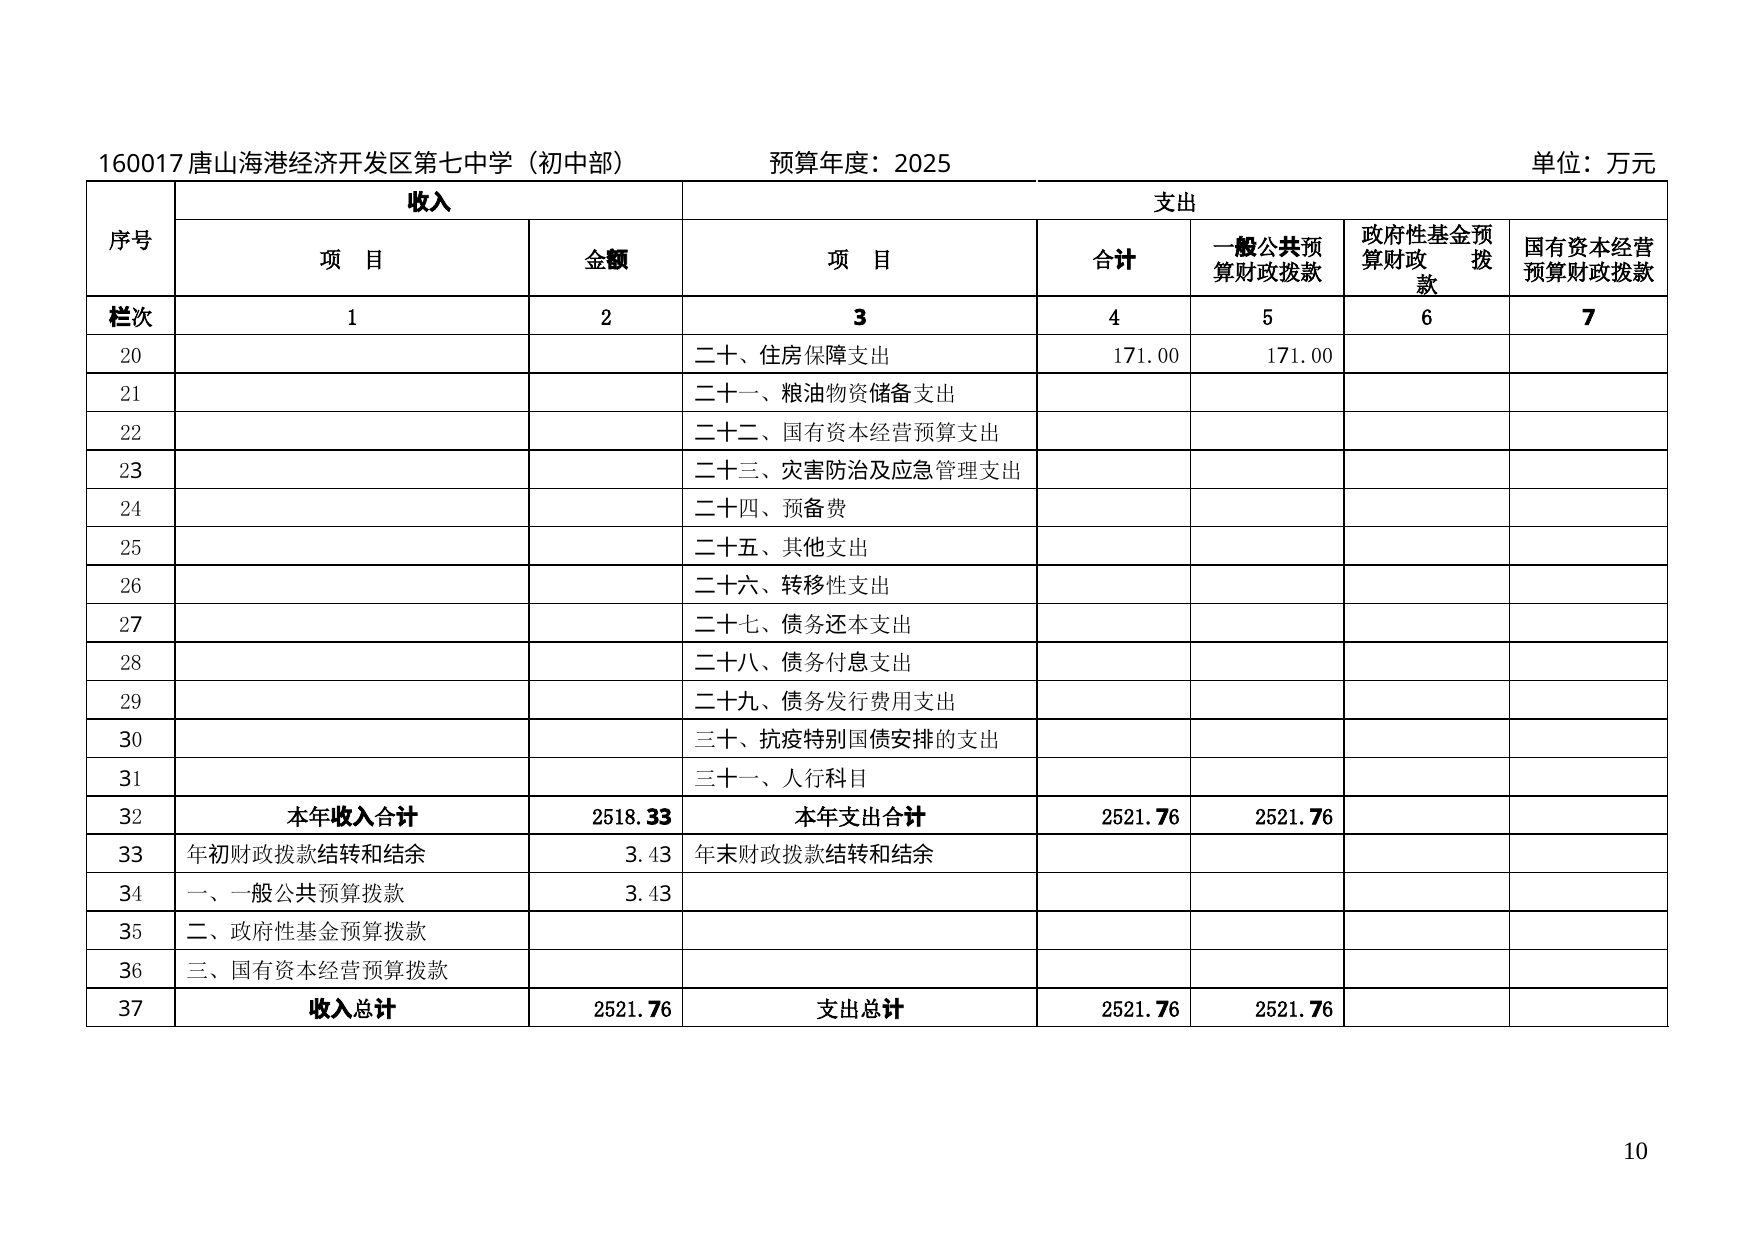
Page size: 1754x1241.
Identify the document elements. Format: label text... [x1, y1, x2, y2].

table_cell 本年收入合计 [176, 797, 528, 833]
table_cell 三十、抗疫特别国债安排的支出 [683, 720, 1036, 756]
table_cell [176, 720, 528, 756]
table_cell 三、国有资本经营预算拨款 [176, 950, 528, 987]
table_cell 项 目 [683, 220, 1036, 295]
table_cell [530, 527, 682, 564]
table_cell [1345, 873, 1509, 910]
table_cell 3.43 [530, 873, 682, 910]
table_cell [1038, 604, 1190, 641]
table_cell [1038, 835, 1190, 872]
table_cell 2521.76 [1191, 989, 1343, 1026]
table_cell 1 [176, 297, 528, 334]
table_cell 三十一、人行科目 [683, 758, 1036, 795]
table_cell 收入 [176, 182, 682, 219]
table_cell 23 [87, 451, 174, 487]
table_cell 2518.33 [530, 797, 682, 833]
table_cell [1191, 720, 1343, 756]
table_cell 年末财政拨款结转和结余 [683, 835, 1036, 872]
table_cell [530, 758, 682, 795]
table_header 单位：万元 [1038, 143, 1667, 180]
table_cell 31 [87, 758, 174, 795]
table_cell [530, 451, 682, 487]
table_cell [1510, 374, 1667, 411]
table_cell [176, 527, 528, 564]
table_cell [1038, 950, 1190, 987]
table_cell 5 [1191, 297, 1343, 334]
table_cell 本年支出合计 [683, 797, 1036, 833]
table_cell 2521.76 [1038, 797, 1190, 833]
table_cell [1191, 604, 1343, 641]
table_cell 二十二、国有资本经营预算支出 [683, 412, 1036, 449]
table_cell 2521.76 [1191, 797, 1343, 833]
table_cell [530, 681, 682, 718]
table_cell 二十四、预备费 [683, 489, 1036, 526]
table_cell [530, 489, 682, 526]
table_cell [1345, 835, 1509, 872]
table_cell [1510, 681, 1667, 718]
table_cell 36 [87, 950, 174, 987]
table_cell [1510, 912, 1667, 949]
table_cell [1345, 720, 1509, 756]
table_cell 栏次 [87, 297, 174, 334]
table_cell [683, 912, 1036, 949]
table_cell [1510, 412, 1667, 449]
table_cell [1038, 873, 1190, 910]
table_header 预算年度：2025 [683, 143, 1036, 180]
table_cell [1038, 912, 1190, 949]
table_cell 3.43 [530, 835, 682, 872]
table_cell 一般公共预算财政拨款 [1191, 220, 1343, 295]
table_cell [1345, 643, 1509, 679]
table_cell [1510, 489, 1667, 526]
table_cell 二十七、债务还本支出 [683, 604, 1036, 641]
table_cell [530, 412, 682, 449]
table_cell 34 [87, 873, 174, 910]
table_cell [1038, 643, 1190, 679]
table_cell 国有资本经营预算财政拨款 [1510, 220, 1667, 295]
table_cell [530, 566, 682, 603]
table_cell 项 目 [176, 220, 528, 295]
table_cell 6 [1345, 297, 1509, 334]
table_cell 二十、住房保障支出 [683, 335, 1036, 372]
table_cell [1191, 566, 1343, 603]
table_cell 二十一、粮油物资储备支出 [683, 374, 1036, 411]
table_cell 29 [87, 681, 174, 718]
table_cell 二十五、其他支出 [683, 527, 1036, 564]
table_cell 二十三、灾害防治及应急管理支出 [683, 451, 1036, 487]
table_cell [1191, 873, 1343, 910]
table_cell [176, 335, 528, 372]
table_cell [1345, 950, 1509, 987]
table_cell 25 [87, 527, 174, 564]
table_cell [1510, 873, 1667, 910]
table_cell 26 [87, 566, 174, 603]
table_cell [1191, 412, 1343, 449]
table_cell [1345, 412, 1509, 449]
table_cell 20 [87, 335, 174, 372]
table_cell [1345, 527, 1509, 564]
table_cell 序号 [87, 182, 174, 295]
table_cell [530, 604, 682, 641]
table_cell 171.00 [1038, 335, 1190, 372]
table_cell [530, 643, 682, 679]
table_cell 27 [87, 604, 174, 641]
table_cell [1191, 758, 1343, 795]
table_cell [1345, 758, 1509, 795]
table_cell [1510, 835, 1667, 872]
table_cell 171.00 [1191, 335, 1343, 372]
table_cell [1510, 451, 1667, 487]
table_cell 合计 [1038, 220, 1190, 295]
table_cell [176, 604, 528, 641]
table_cell [1038, 758, 1190, 795]
table_cell 二、政府性基金预算拨款 [176, 912, 528, 949]
table_cell [1038, 374, 1190, 411]
table_cell 二十六、转移性支出 [683, 566, 1036, 603]
table_cell 37 [87, 989, 174, 1026]
table_cell [1510, 643, 1667, 679]
table_cell [1191, 374, 1343, 411]
table_cell [1345, 912, 1509, 949]
table_cell [1038, 720, 1190, 756]
table_cell [1345, 451, 1509, 487]
table_cell 年初财政拨款结转和结余 [176, 835, 528, 872]
table_cell [176, 643, 528, 679]
table_cell 21 [87, 374, 174, 411]
table_cell [176, 566, 528, 603]
table_cell 30 [87, 720, 174, 756]
table_cell 22 [87, 412, 174, 449]
table_cell [176, 489, 528, 526]
table_cell [1191, 527, 1343, 564]
table_cell [1510, 604, 1667, 641]
table_cell [1510, 720, 1667, 756]
table_cell 33 [87, 835, 174, 872]
table_cell 32 [87, 797, 174, 833]
table_cell [1510, 989, 1667, 1026]
table_cell 金额 [530, 220, 682, 295]
table_cell 7 [1510, 297, 1667, 334]
table_cell [1345, 566, 1509, 603]
table_cell 2521.76 [1038, 989, 1190, 1026]
table_cell [530, 720, 682, 756]
table_cell [530, 335, 682, 372]
table_cell [1191, 643, 1343, 679]
table_cell [176, 451, 528, 487]
table_cell [1510, 335, 1667, 372]
table_cell [1038, 681, 1190, 718]
table_cell [1038, 412, 1190, 449]
table_cell [1510, 950, 1667, 987]
table_cell 28 [87, 643, 174, 679]
table_cell [176, 412, 528, 449]
table_header 160017唐山海港经济开发区第七中学（初中部） [87, 143, 682, 180]
table_cell [1510, 758, 1667, 795]
table_cell [1038, 566, 1190, 603]
table_cell 政府性基金预算财政 拨款 [1345, 220, 1509, 295]
table_cell [683, 873, 1036, 910]
table_cell [530, 950, 682, 987]
table_cell [1191, 912, 1343, 949]
table_cell 24 [87, 489, 174, 526]
table_cell 35 [87, 912, 174, 949]
table_cell [176, 758, 528, 795]
table_cell [1510, 566, 1667, 603]
table_cell 二十八、债务付息支出 [683, 643, 1036, 679]
table_cell [1510, 527, 1667, 564]
table_cell [683, 950, 1036, 987]
table_cell 4 [1038, 297, 1190, 334]
table_cell [1345, 604, 1509, 641]
table_cell 收入总计 [176, 989, 528, 1026]
table_cell [176, 681, 528, 718]
table_cell [1038, 451, 1190, 487]
table_cell [1345, 989, 1509, 1026]
table_cell [1038, 527, 1190, 564]
table_cell [176, 374, 528, 411]
table_cell 2 [530, 297, 682, 334]
table_cell [1345, 681, 1509, 718]
table_cell [1191, 681, 1343, 718]
table_cell [1345, 489, 1509, 526]
table_cell [1038, 489, 1190, 526]
table_cell 一、一般公共预算拨款 [176, 873, 528, 910]
table_cell 支出 [683, 182, 1667, 219]
table_cell 支出总计 [683, 989, 1036, 1026]
table_cell [530, 912, 682, 949]
table_cell [1191, 835, 1343, 872]
table_cell [1345, 797, 1509, 833]
table_cell [1191, 489, 1343, 526]
table_cell [1191, 451, 1343, 487]
table_cell 2521.76 [530, 989, 682, 1026]
table_cell 二十九、债务发行费用支出 [683, 681, 1036, 718]
table_cell [530, 374, 682, 411]
table_cell [1191, 950, 1343, 987]
table_cell [1510, 797, 1667, 833]
table_cell 3 [683, 297, 1036, 334]
table_cell [1345, 335, 1509, 372]
table_cell [1345, 374, 1509, 411]
